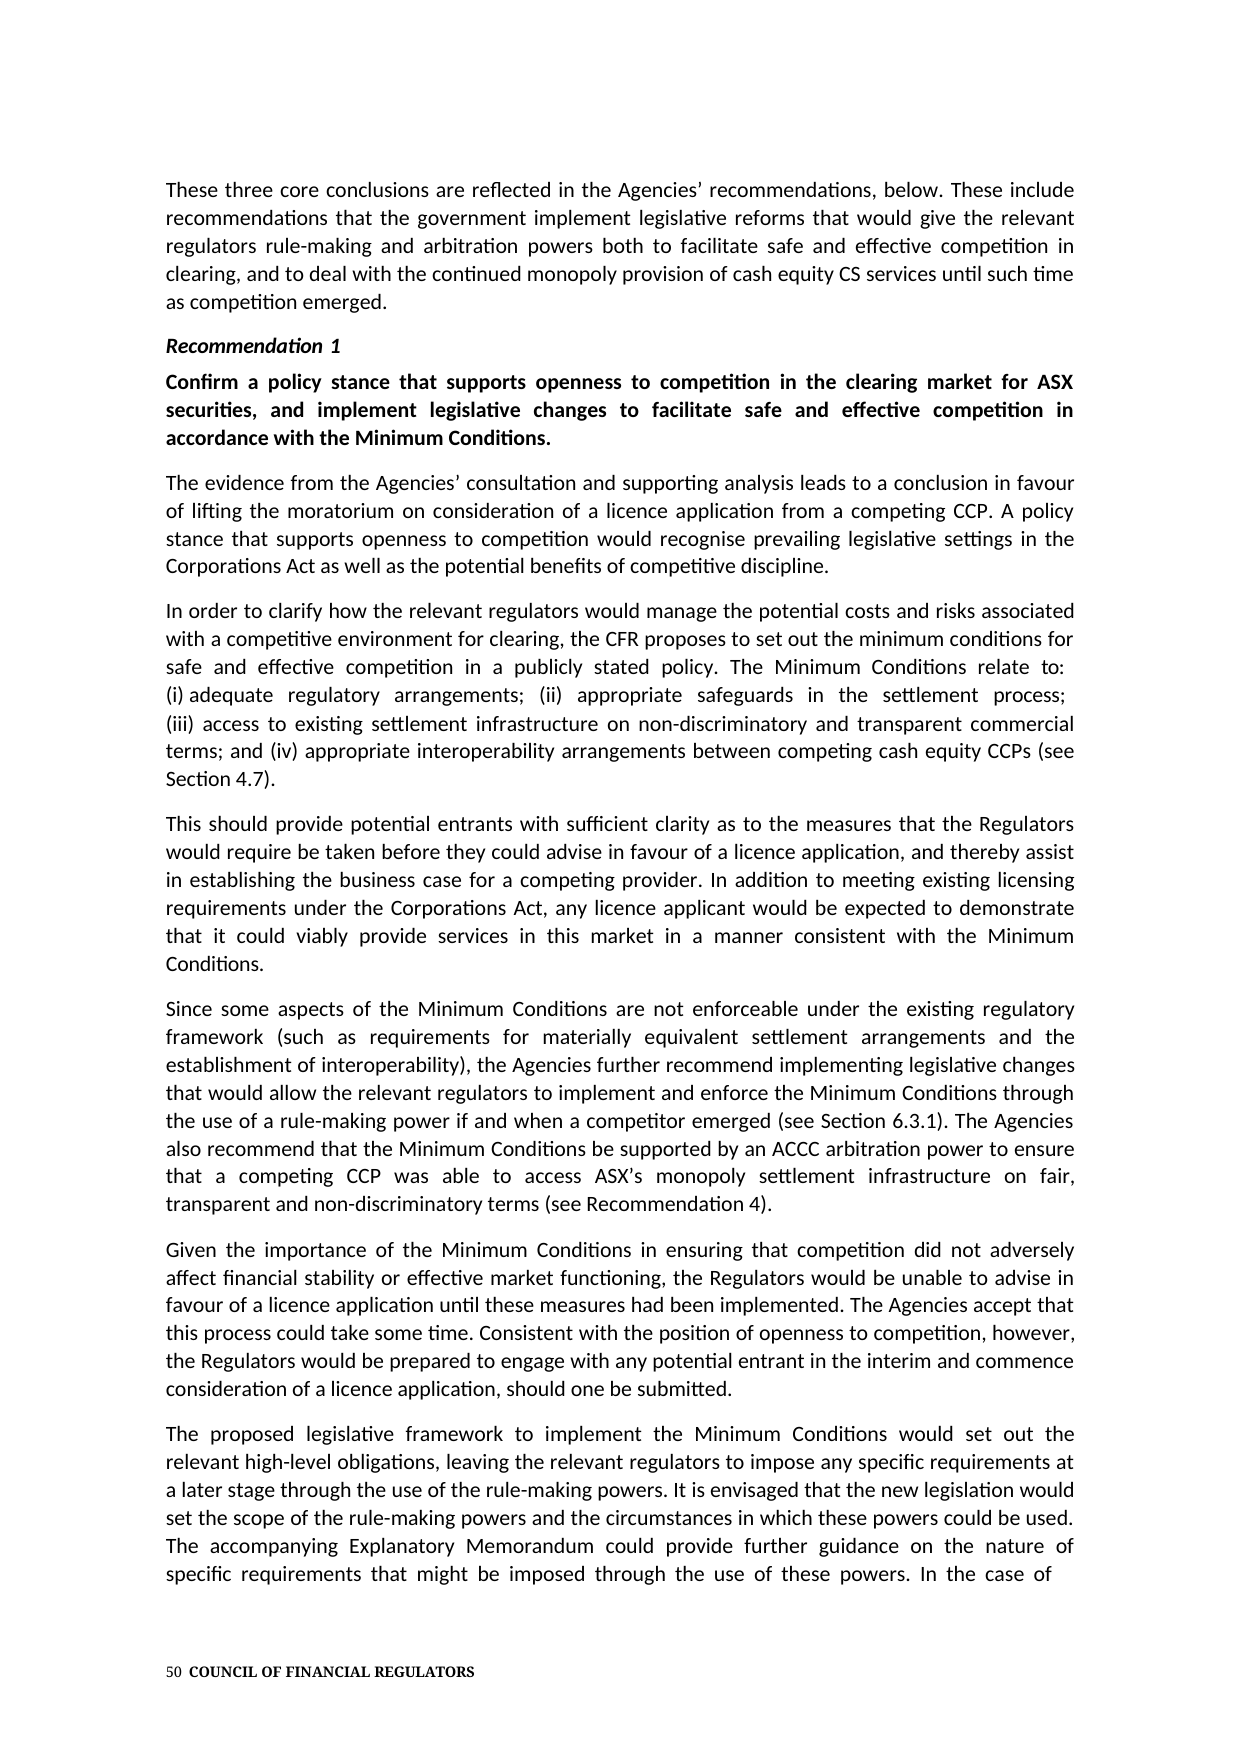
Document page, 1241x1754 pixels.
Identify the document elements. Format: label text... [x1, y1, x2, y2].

subtitle Confirm a policy stance that supports openness to competition in the clearing market for ASX securities, and implement legislative changes to facilitate safe and effective competition in accordance with the Minimum Conditions. [166, 368, 1075, 451]
text Since some aspects of the Minimum Conditions are not enforceable under the existing regulatory framework (such as requirements for materially equivalent settlement arrangements and the establishment of interoperability), the Agencies further recommend implementing legislative changes that would allow the relevant regulators to implement and enforce the Minimum Conditions through the use of a rule-making power if and when a competitor emerged (see Section 6.3.1). The Agencies also recommend that the Minimum Conditions be supported by an ACCC arbitration power to ensure that a competing CCP was able to access ASX’s monopoly settlement infrastructure on fair, transparent and non-discriminatory terms (see Recommendation 4). [166, 995, 1076, 1217]
text In order to clarify how the relevant regulators would manage the potential costs and risks associated with a competitive environment for clearing, the CFR proposes to set out the minimum conditions for safe and effective competition in a publicly stated policy. The Minimum Conditions relate to: [166, 598, 1075, 680]
text Recommendation 1 [166, 332, 1098, 358]
text The evidence from the Agencies’ consultation and supporting analysis leads to a conclusion in favour of lifting the moratorium on consideration of a licence application from a competing CCP. A policy stance that supports openness to competition would recognise prevailing legislative settings in the Corporations Act as well as the potential benefits of competitive discipline. [166, 469, 1076, 579]
text These three core conclusions are reflected in the Agencies’ recommendations, below. These include recommendations that the government implement legislative reforms that would give the relevant regulators rule-making and arbitration powers both to facilitate safe and effective competition in clearing, and to deal with the continued monopoly provision of cash equity CS services until such time as competition emerged. [166, 177, 1076, 315]
text (iii) access to existing settlement infrastructure on non-discriminatory and transparent commercial terms; and (iv) appropriate interoperability arrangements between competing cash equity CCPs (see Section 4.7). [166, 710, 1076, 792]
text (i) adequate regulatory arrangements; (ii) appropriate safeguards in the settlement process; [166, 681, 1098, 708]
text Given the importance of the Minimum Conditions in ensuring that competition did not adversely affect financial stability or effective market functioning, the Regulators would be unable to advise in favour of a licence application until these measures had been implemented. The Agencies accept that this process could take some time. Consistent with the position of openness to competition, however, the Regulators would be prepared to engage with any potential entrant in the interim and commence consideration of a licence application, should one be submitted. [166, 1236, 1076, 1402]
text The proposed legislative framework to implement the Minimum Conditions would set out the relevant high-level obligations, leaving the relevant regulators to impose any specific requirements at a later stage through the use of the rule-making powers. It is envisaged that the new legislation would set the scope of the rule-making powers and the circumstances in which these powers could be used. The accompanying Explanatory Memorandum could provide further guidance on the nature of specific requirements that might be imposed through the use of these powers. In the case of [166, 1421, 1076, 1587]
text This should provide potential entrants with sufficient clarity as to the measures that the Regulators would require be taken before they could advise in favour of a licence application, and thereby assist in establishing the business case for a competing provider. In addition to meeting existing licensing requirements under the Corporations Act, any licence applicant would be expected to demonstrate that it could viably provide services in this market in a manner consistent with the Minimum Conditions. [166, 810, 1075, 977]
